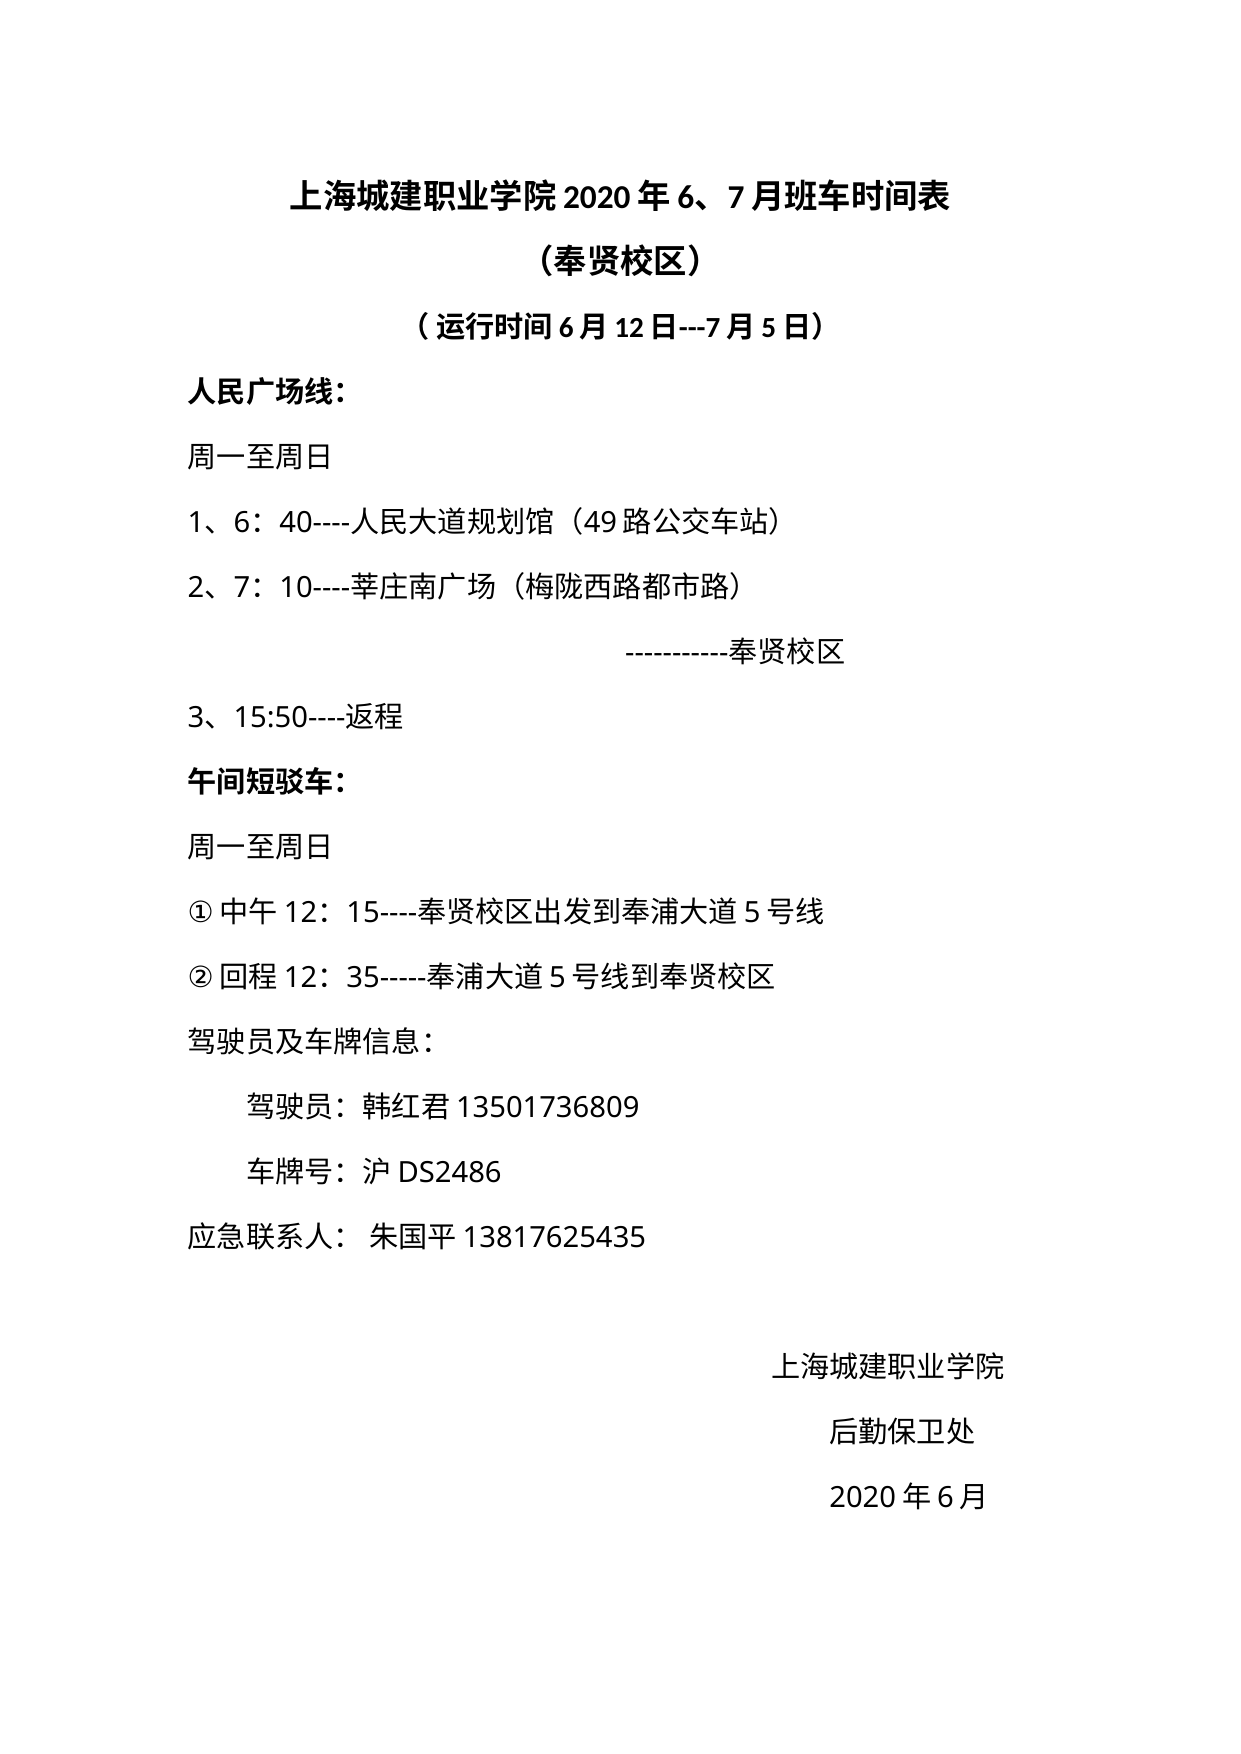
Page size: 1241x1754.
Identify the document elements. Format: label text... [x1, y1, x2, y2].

text 周一至周日 [187, 812, 1053, 877]
text ①中午12：15----奉贤校区出发到奉浦大道5号线 [187, 877, 1053, 942]
text 午间短驳车： [187, 747, 1053, 812]
text 人民广场线： [187, 357, 1053, 422]
text ②回程12：35-----奉浦大道5号线到奉贤校区 [187, 942, 1053, 1007]
text 车牌号：沪DS2486 [187, 1137, 1053, 1202]
text 驾驶员及车牌信息： [187, 1007, 1053, 1072]
text 应急联系人： 朱国平13817625435 [187, 1202, 1053, 1267]
text 1、6：40----人民大道规划馆（49路公交车站） [187, 487, 1053, 552]
text 2、7：10----莘庄南广场（梅陇西路都市路） [187, 552, 1053, 617]
text 驾驶员：韩红君13501736809 [187, 1072, 1053, 1137]
text 上海城建职业学院2020年6、7月班车时间表 [187, 162, 1053, 227]
text 2020年6月 [187, 1462, 1053, 1527]
text 后勤保卫处 [187, 1397, 1053, 1462]
text -----------奉贤校区 [187, 617, 1053, 682]
text （奉贤校区） [187, 227, 1053, 292]
text 上海城建职业学院 [187, 1332, 1053, 1397]
text 周一至周日 [187, 422, 1053, 487]
text 3、15:50----返程 [187, 682, 1053, 747]
text （ 运行时间6月12日---7月5日） [187, 292, 1053, 357]
